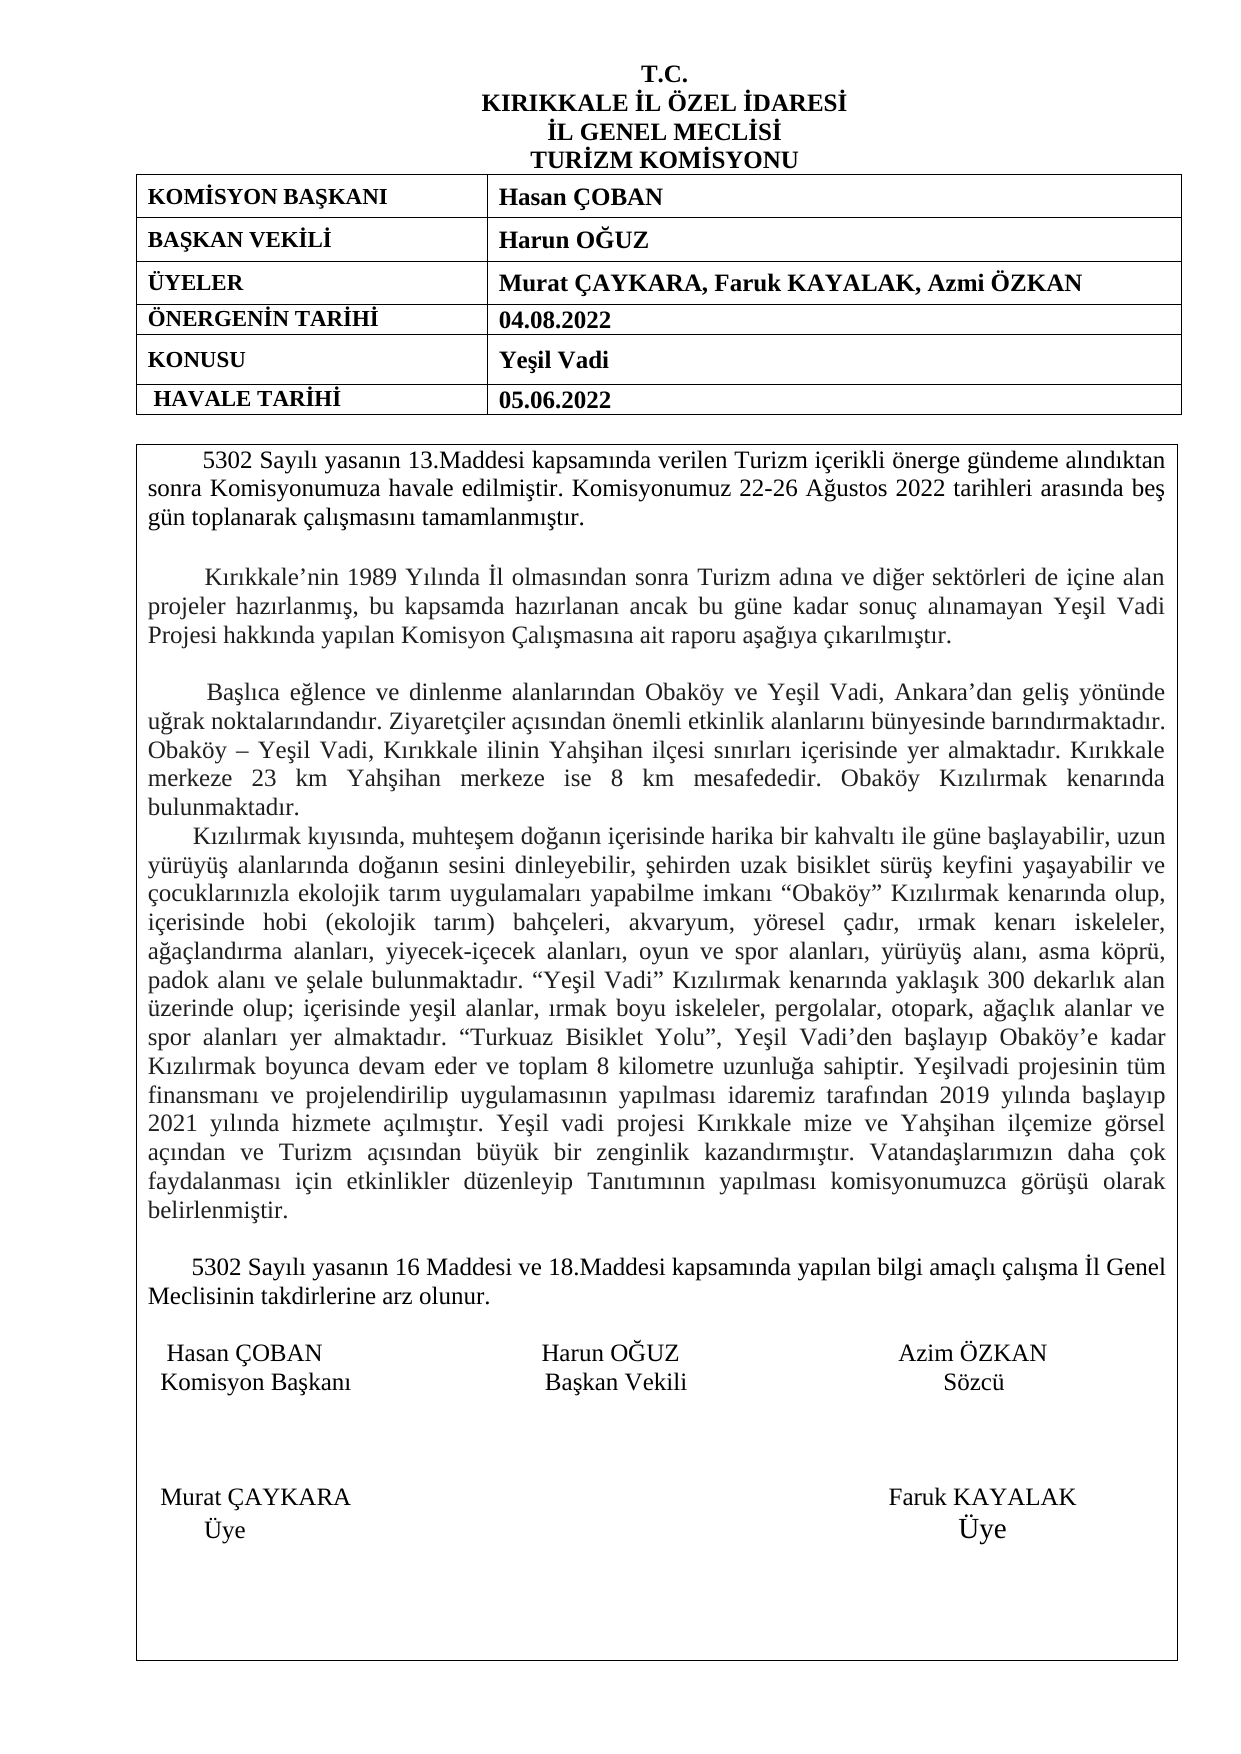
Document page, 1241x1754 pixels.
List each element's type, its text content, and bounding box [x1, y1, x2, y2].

table_cell ÜYELER [137, 262, 487, 304]
table_cell BAŞKAN VEKİLİ [137, 218, 487, 261]
text TURİZM KOMİSYONU [148, 145, 1181, 174]
table_cell ÖNERGENİN TARİHİ [137, 305, 487, 333]
text İL GENEL MECLİSİ [148, 117, 1181, 145]
table_cell Yeşil Vadi [488, 335, 1181, 384]
table_cell 04.08.2022 [488, 305, 1181, 333]
table_cell KONUSU [137, 335, 487, 384]
table_cell Harun OĞUZ [488, 218, 1181, 261]
table_cell 05.06.2022 [488, 385, 1181, 414]
table_cell Murat ÇAYKARA, Faruk KAYALAK, Azmi ÖZKAN [488, 262, 1181, 304]
table_header KOMİSYON BAŞKANI [137, 175, 487, 217]
text T.C. [148, 59, 1181, 88]
text KIRIKKALE İL ÖZEL İDARESİ [148, 88, 1181, 117]
table_header 5302 Sayılı yasanın 13.Maddesi kapsamında verilen Turizm içerikli önerge gündeme alındıktan sonra Komisyonumuza havale edilmiştir. Komisyonumuz 22-26 Ağustos 2022 tarihleri arasında beş gün toplanarak çalışmasını tamamlanmıştır. Kırıkkale’nin 1989 Yılında İl olmasından sonra Turizm adına ve diğer sektörleri de içine alan projeler hazırlanmış, bu kapsamda hazırlanan ancak bu güne kadar sonuç alınamayan Yeşil Vadi Projesi hakkında yapılan Komisyon Çalışmasına ait raporu aşağıya çıkarılmıştır. Başlıca eğlence ve dinlenme alanlarından Obaköy ve Yeşil Vadi, Ankara’dan geliş yönünde uğrak noktalarındandır. Ziyaretçiler açısından önemli etkinlik alanlarını bünyesinde barındırmaktadır. Obaköy – Yeşil Vadi, Kırıkkale ilinin Yahşihan ilçesi sınırları içerisinde yer almaktadır. Kırıkkale merkeze 23 km Yahşihan merkeze ise 8 km mesafededir. Obaköy Kızılırmak kenarında bulunmaktadır. Kızılırmak kıyısında, muhteşem doğanın içerisinde harika bir kahvaltı ile güne başlayabilir, uzun yürüyüş alanlarında doğanın sesini dinleyebilir, şehirden uzak bisiklet sürüş keyfini yaşayabilir ve çocuklarınızla ekolojik tarım uygulamaları yapabilme imkanı “Obaköy” Kızılırmak kenarında olup, içerisinde hobi (ekolojik tarım) bahçeleri, akvaryum, yöresel çadır, ırmak kenarı iskeleler, ağaçlandırma alanları, yiyecek-içecek alanları, oyun ve spor alanları, yürüyüş alanı, asma köprü, padok alanı ve şelale bulunmaktadır. “Yeşil Vadi” Kızılırmak kenarında yaklaşık 300 dekarlık alan üzerinde olup; içerisinde yeşil alanlar, ırmak boyu iskeleler, pergolalar, otopark, ağaçlık alanlar ve spor alanları yer almaktadır. “Turkuaz Bisiklet Yolu”, Yeşil Vadi’den başlayıp Obaköy’e kadar Kızılırmak boyunca devam eder ve toplam 8 kilometre uzunluğa sahiptir. Yeşilvadi projesinin tüm finansmanı ve projelendirilip uygulamasının yapılması idaremiz tarafından 2019 yılında başlayıp 2021 yılında hizmete açılmıştır. Yeşil vadi projesi Kırıkkale mize ve Yahşihan ilçemize görsel açından ve Turizm açısından büyük bir zenginlik kazandırmıştır. Vatandaşlarımızın daha çok faydalanması için etkinlikler düzenleyip Tanıtımının yapılması komisyonumuzca görüşü olarak belirlenmiştir. 5302 Sayılı yasanın 16 Maddesi ve 18.Maddesi kapsamında yapılan bilgi amaçlı çalışma İl Genel Meclisinin takdirlerine arz olunur. Hasan ÇOBAN Harun OĞUZ Azim ÖZKAN Komisyon Başkanı Başkan Vekili Sözcü Murat ÇAYKARA Faruk KAYALAK Üye Üye [137, 445, 1177, 1659]
table_cell HAVALE TARİHİ [137, 385, 487, 414]
table_header Hasan ÇOBAN [488, 175, 1181, 217]
